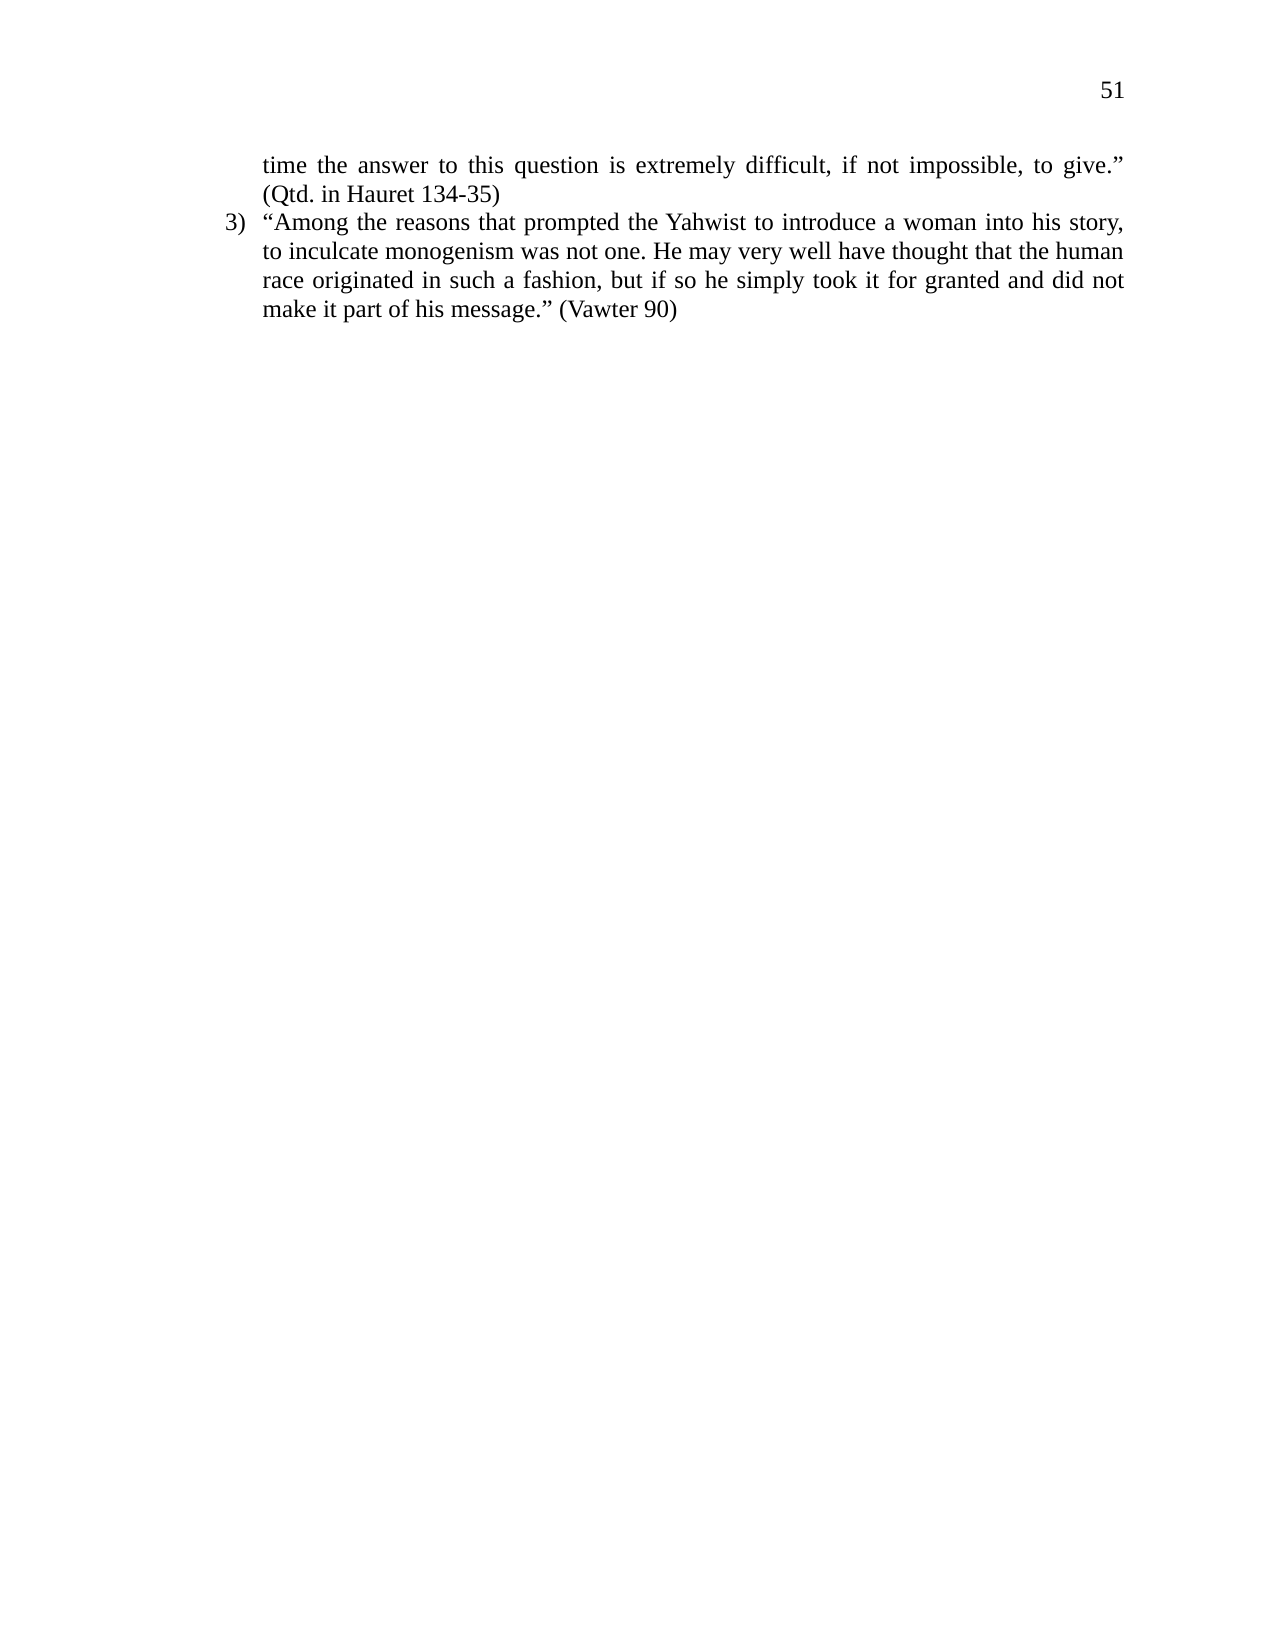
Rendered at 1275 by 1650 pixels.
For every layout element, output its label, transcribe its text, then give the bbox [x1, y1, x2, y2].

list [225, 150, 1125, 207]
list “Among the reasons that prompted the Yahwist to introduce a woman into his story, to inculcate monogenism was not one. He may very well have thought that the human race originated in such a fashion, but if so he simply took it for granted and did not make it part of his message.” (Vawter 90) [225, 207, 1125, 322]
